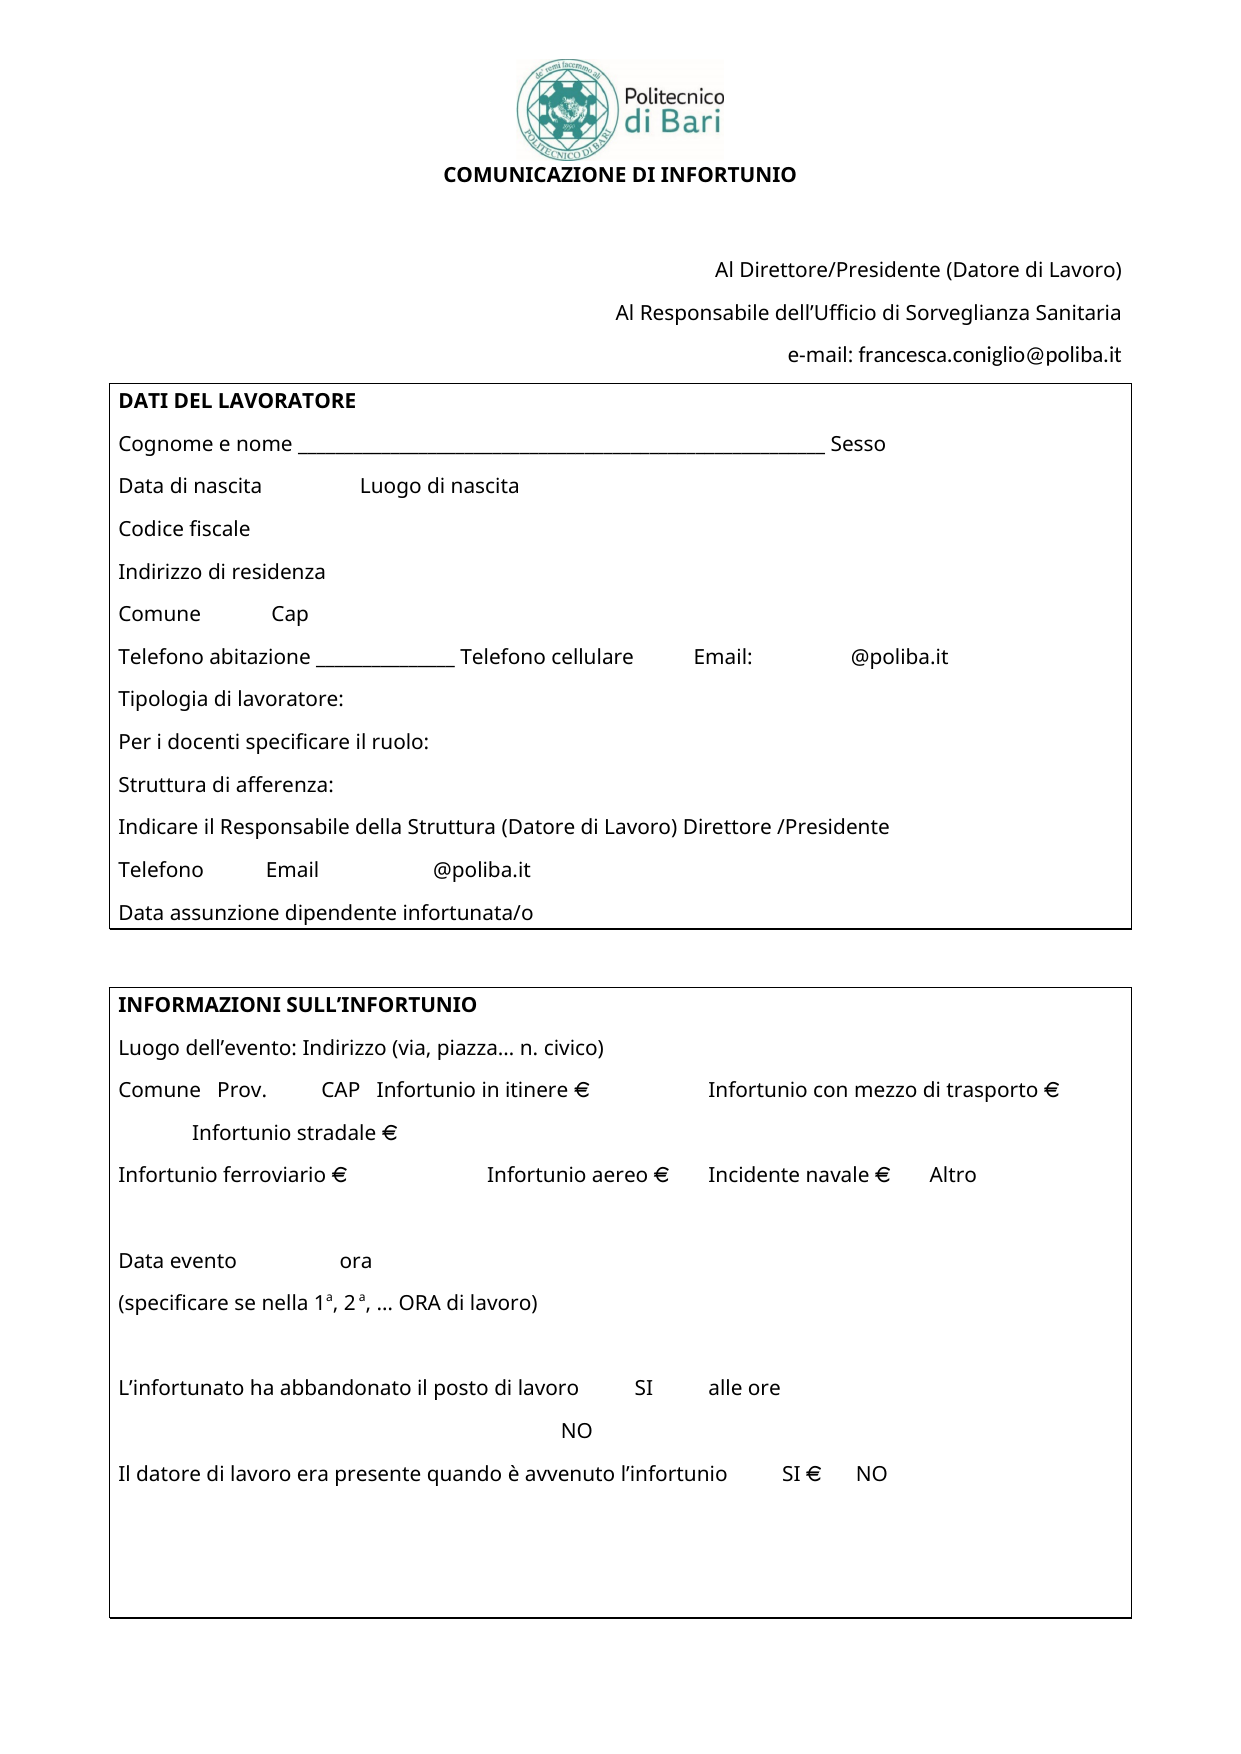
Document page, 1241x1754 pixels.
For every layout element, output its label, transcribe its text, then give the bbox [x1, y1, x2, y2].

text Cognome e nome _________________________________________________________ Sesso [110, 426, 1131, 457]
text Telefono Email @poliba.it [110, 852, 1131, 883]
text Tipologia di lavoratore: [110, 681, 1131, 713]
text Data assunzione dipendente infortunata/o [110, 894, 1131, 928]
text Data evento ora [110, 1243, 1131, 1274]
text Luogo dell’evento: Indirizzo (via, piazza… n. civico) [110, 1029, 1131, 1061]
text e-mail: francesca.coniglio@poliba.it [118, 341, 853, 369]
text Indicare il Responsabile della Struttura (Datore di Lavoro) Direttore /Presidente [110, 809, 1131, 841]
text Al Responsabile dell’Ufficio di Sorveglianza Sanitaria [118, 298, 1122, 326]
text Data di nascita Luogo di nascita [110, 468, 1131, 500]
text (specificare se nella 1a, 2 a, … ORA di lavoro) [110, 1285, 1131, 1317]
text Telefono abitazione _______________ Telefono cellulare Email: @poliba.it [110, 639, 1131, 670]
text Struttura di afferenza: [110, 767, 1131, 798]
text INFORMAZIONI SULL’INFORTUNIO [110, 988, 1131, 1018]
text NO [110, 1413, 1131, 1444]
text Per i docenti specificare il ruolo: [110, 724, 1131, 756]
text Comune Prov. CAP Infortunio in itinere Infortunio con mezzo di trasporto Infortunio stradale [110, 1072, 1131, 1146]
text Comune Cap [110, 596, 1131, 628]
text Indirizzo di residenza [110, 554, 1131, 585]
text Al Direttore/Presidente (Datore di Lavoro) [118, 255, 1122, 284]
text Codice fiscale [110, 511, 1131, 543]
picture [516, 59, 724, 161]
text Il datore di lavoro era presente quando è avvenuto l’infortunio SI NO [110, 1456, 1131, 1487]
text Infortunio ferroviario Infortunio aereo Incidente navale Altro [110, 1157, 1131, 1189]
text L’infortunato ha abbandonato il posto di lavoro SI alle ore [110, 1370, 1131, 1402]
text DATI DEL LAVORATORE [110, 384, 1131, 415]
